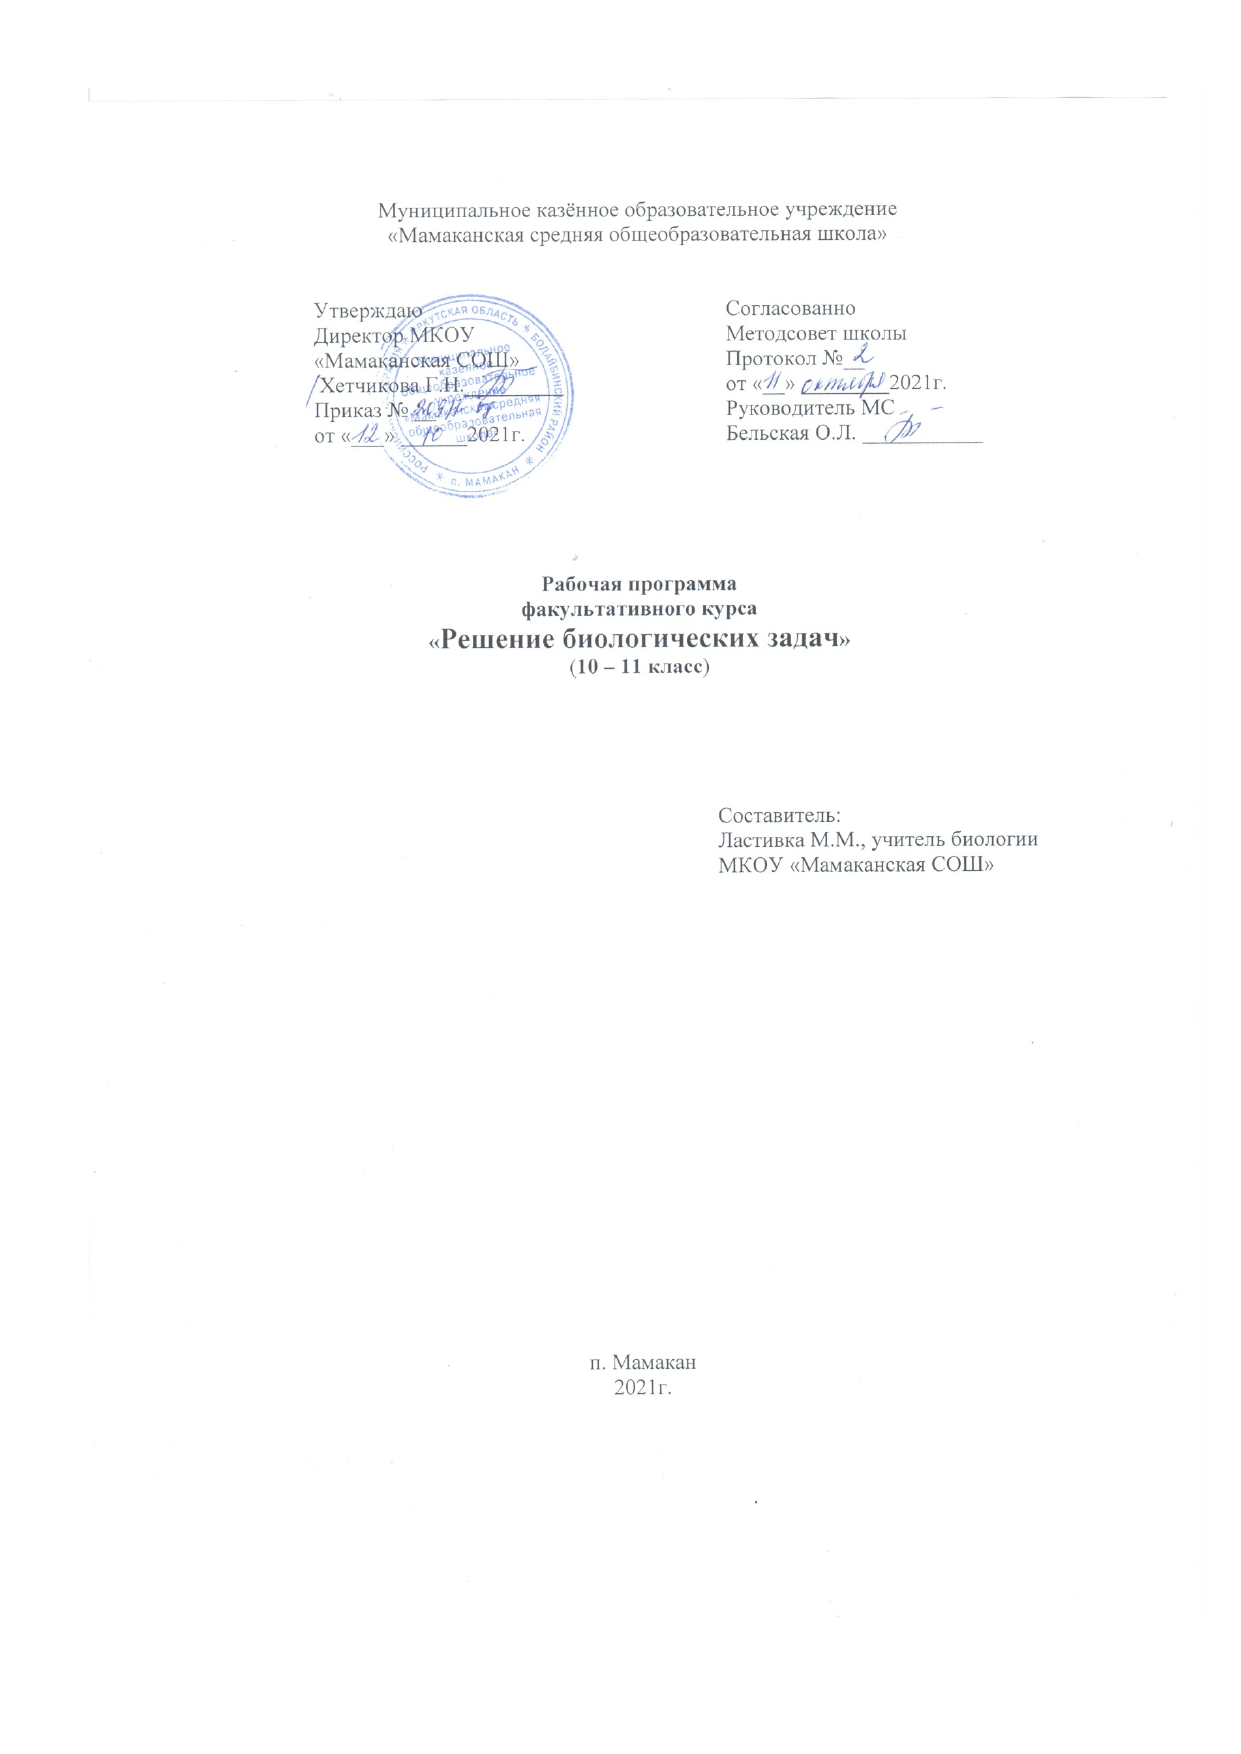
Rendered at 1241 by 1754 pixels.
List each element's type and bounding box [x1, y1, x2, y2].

picture [88, 88, 1206, 1625]
